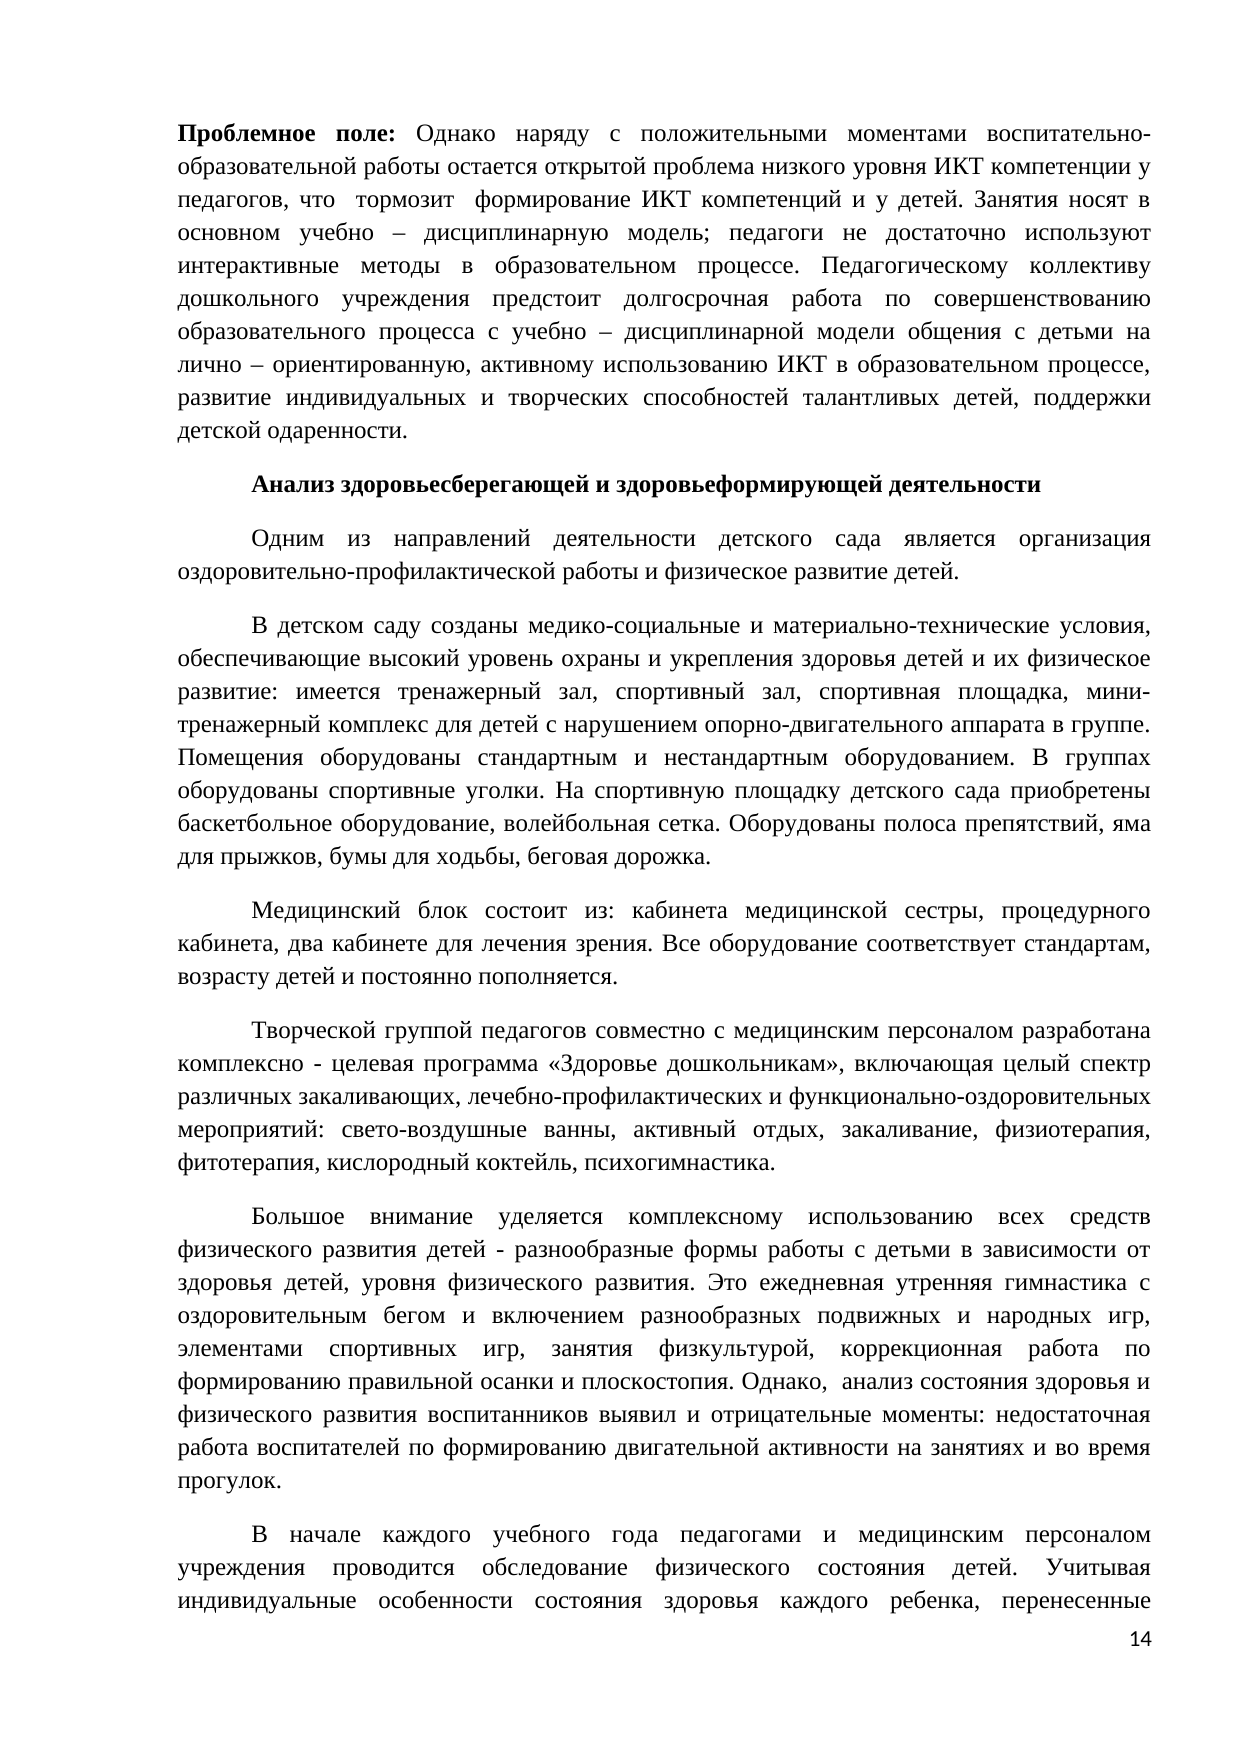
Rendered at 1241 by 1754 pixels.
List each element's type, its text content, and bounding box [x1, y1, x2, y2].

text Анализ здоровьесберегающей и здоровьеформирующей деятельности [177, 469, 1152, 498]
text Одним из направлений деятельности детского сада является организация оздоровительно-профилактической работы и физическое развитие детей. [177, 523, 1152, 585]
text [177, 1519, 1152, 1613]
text Проблемное поле: Однако наряду с положительными моментами воспитательно-образовательной работы остается открытой проблема низкого уровня ИКТ компетенции у педагогов, что тормозит формирование ИКТ компетенций и у детей. Занятия носят в основном учебно – дисциплинарную модель; педагоги не достаточно используют интерактивные методы в образовательном процессе. Педагогическому коллективу дошкольного учреждения предстоит долгосрочная работа по совершенствованию образовательного процесса с учебно – дисциплинарной модели общения с детьми на лично – ориентированную, активному использованию ИКТ в образовательном процессе, развитие индивидуальных и творческих способностей талантливых детей, поддержки детской одаренности. [177, 118, 1152, 444]
text Большое внимание уделяется комплексному использованию всех средств физического развития детей - разнообразные формы работы с детьми в зависимости от здоровья детей, уровня физического развития. Это ежедневная утренняя гимнастика с оздоровительным бегом и включением разнообразных подвижных и народных игр, элементами спортивных игр, занятия физкультурой, коррекционная работа по формированию правильной осанки и плоскостопия. Однако, анализ состояния здоровья и физического развития воспитанников выявил и отрицательные моменты: недостаточная работа воспитателей по формированию двигательной активности на занятиях и во время прогулок. [177, 1201, 1152, 1494]
text Медицинский блок состоит из: кабинета медицинской сестры, процедурного кабинета, два кабинете для лечения зрения. Все оборудование соответствует стандартам, возрасту детей и постоянно пополняется. [177, 895, 1152, 990]
text Творческой группой педагогов совместно с медицинским персоналом разработана комплексно - целевая программа «Здоровье дошкольникам», включающая целый спектр различных закаливающих, лечебно-профилактических и функционально-оздоровительных мероприятий: свето-воздушные ванны, активный отдых, закаливание, физиотерапия, фитотерапия, кислородный коктейль, психогимнастика. [177, 1015, 1152, 1176]
text В детском саду созданы медико-социальные и материально-технические условия, обеспечивающие высокий уровень охраны и укрепления здоровья детей и их физическое развитие: имеется тренажерный зал, спортивный зал, спортивная площадка, мини-тренажерный комплекс для детей с нарушением опорно-двигательного аппарата в группе. Помещения оборудованы стандартным и нестандартным оборудованием. В группах оборудованы спортивные уголки. На спортивную площадку детского сада приобретены баскетбольное оборудование, волейбольная сетка. Оборудованы полоса препятствий, яма для прыжков, бумы для ходьбы, беговая дорожка. [177, 610, 1152, 870]
